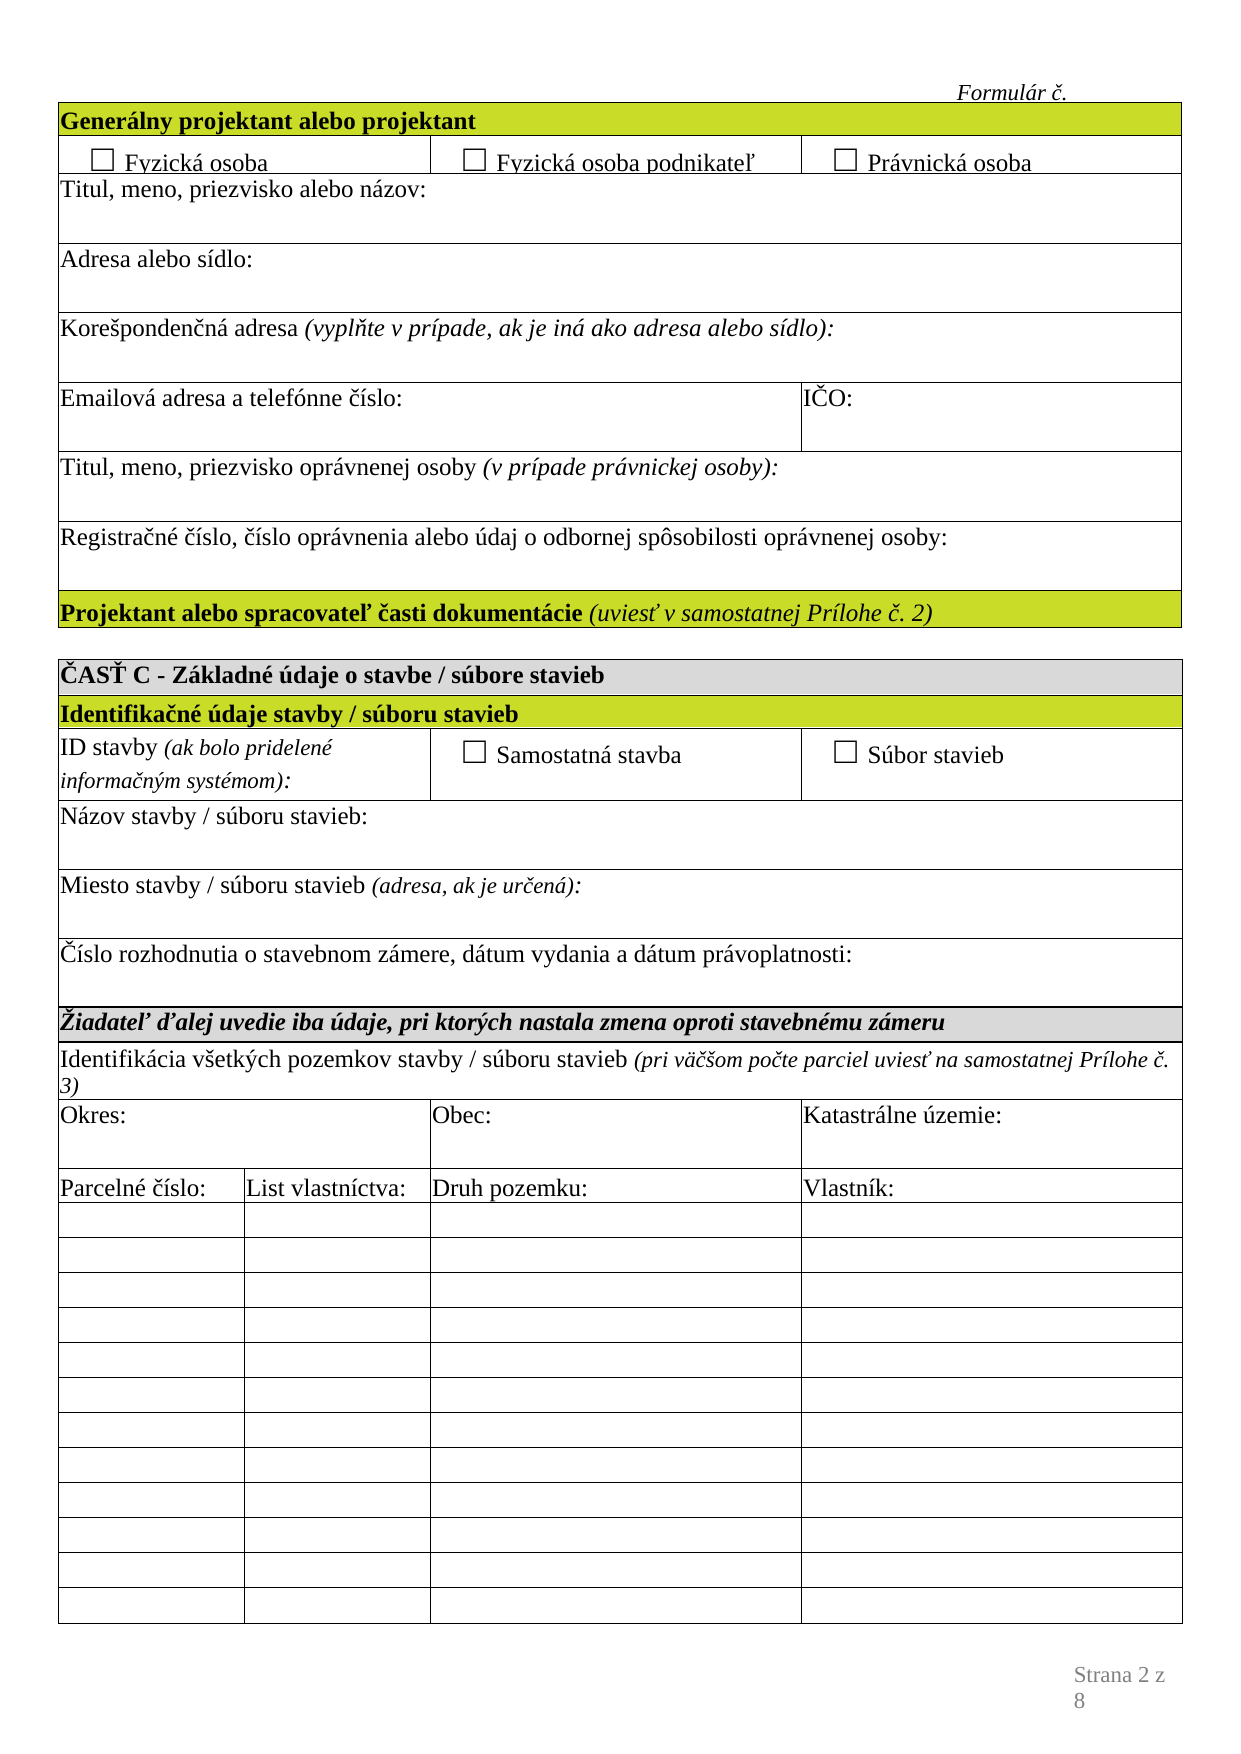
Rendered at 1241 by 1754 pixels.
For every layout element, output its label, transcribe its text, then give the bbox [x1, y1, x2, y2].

table_cell [802, 1343, 1182, 1377]
table_cell [245, 1448, 430, 1482]
table_cell [245, 1343, 430, 1377]
table_header Generálny projektant alebo projektant [59, 103, 1181, 135]
table_cell [59, 1448, 244, 1482]
table_cell [802, 1308, 1182, 1342]
table_cell □ Súbor stavieb [802, 729, 1182, 765]
table_cell [431, 1518, 801, 1552]
table_cell [245, 1413, 430, 1447]
table_cell [245, 1553, 430, 1587]
table_cell informačným systémom): [59, 765, 430, 800]
table_cell [245, 1238, 430, 1272]
table_cell [431, 1588, 801, 1623]
table_cell □ Samostatná stavba [431, 729, 801, 765]
table_cell [59, 1378, 244, 1412]
table_cell Názov stavby / súboru stavieb: [59, 801, 1182, 869]
table_cell Adresa alebo sídlo: [59, 244, 1181, 312]
table_cell [245, 1378, 430, 1412]
table_cell Projektant alebo spracovateľ časti dokumentácie (uviesť v samostatnej Prílohe č. 2) [59, 591, 1181, 627]
table_cell [431, 1413, 801, 1447]
table_cell Titul, meno, priezvisko oprávnenej osoby (v prípade právnickej osoby): [59, 452, 1181, 521]
table_cell [802, 1448, 1182, 1482]
table_cell [245, 1588, 430, 1623]
table_cell [59, 1588, 244, 1623]
table_cell [431, 1553, 801, 1587]
table_cell [59, 1203, 244, 1237]
table_cell [59, 1553, 244, 1587]
table_cell [59, 1518, 244, 1552]
table_cell Parcelné číslo: [59, 1169, 244, 1202]
table_cell [802, 1238, 1182, 1272]
table_cell Identifikácia všetkých pozemkov stavby / súboru stavieb (pri väčšom počte parciel uviesť na samostatnej Prílohe č. 3) [59, 1043, 1182, 1099]
table_cell Registračné číslo, číslo oprávnenia alebo údaj o odbornej spôsobilosti oprávnenej osoby: [59, 522, 1181, 590]
table_cell Katastrálne územie: [802, 1100, 1182, 1168]
table_cell [802, 1483, 1182, 1517]
table_cell [245, 1483, 430, 1517]
table_cell [59, 1273, 244, 1307]
table_cell [431, 1378, 801, 1412]
table_cell IČO: [802, 383, 1181, 451]
table_cell [245, 1518, 430, 1552]
table_cell [802, 1378, 1182, 1412]
table_cell Korešpondenčná adresa (vyplňte v prípade, ak je iná ako adresa alebo sídlo): [59, 313, 1181, 382]
table_cell Miesto stavby / súboru stavieb (adresa, ak je určená): [59, 870, 1182, 938]
table_cell [802, 1518, 1182, 1552]
table_cell [59, 1308, 244, 1342]
table_cell [245, 1273, 430, 1307]
table_cell Vlastník: [802, 1169, 1182, 1202]
table_cell Druh pozemku: [431, 1169, 801, 1202]
table_cell List vlastníctva: [245, 1169, 430, 1202]
table_cell [431, 1343, 801, 1377]
table_cell [245, 1308, 430, 1342]
table_cell [802, 1553, 1182, 1587]
table_cell [431, 1273, 801, 1307]
table_cell Číslo rozhodnutia o stavebnom zámere, dátum vydania a dátum právoplatnosti: [59, 939, 1182, 1006]
table_cell [802, 1273, 1182, 1307]
table_cell ID stavby (ak bolo pridelené [59, 729, 430, 765]
table_cell □ Fyzická osoba [59, 136, 430, 173]
table_cell Emailová adresa a telefónne číslo: [59, 383, 801, 451]
table_cell [802, 1203, 1182, 1237]
table_cell [59, 1238, 244, 1272]
table_cell [802, 1413, 1182, 1447]
table_cell Titul, meno, priezvisko alebo názov: [59, 174, 1181, 243]
table_cell Obec: [431, 1100, 801, 1168]
table_cell □ Právnická osoba [802, 136, 1181, 173]
table_cell [431, 1238, 801, 1272]
table_cell [431, 1203, 801, 1237]
table_cell Žiadateľ ďalej uvedie iba údaje, pri ktorých nastala zmena oproti stavebnému zámeru [59, 1008, 1182, 1041]
table_cell Okres: [59, 1100, 430, 1168]
table_cell [431, 1448, 801, 1482]
table_cell [59, 1343, 244, 1377]
table_cell [245, 1203, 430, 1237]
table_cell [431, 1483, 801, 1517]
table_cell [431, 1308, 801, 1342]
table_cell [802, 1588, 1182, 1623]
table_cell [431, 765, 801, 800]
table_cell [802, 765, 1182, 800]
table_cell Identifikačné údaje stavby / súboru stavieb [59, 696, 1182, 727]
table_header ČASŤ C - Základné údaje o stavbe / súbore stavieb [59, 660, 1182, 694]
table_cell □ Fyzická osoba podnikateľ [431, 136, 801, 173]
table_cell [59, 1413, 244, 1447]
table_cell [59, 1483, 244, 1517]
